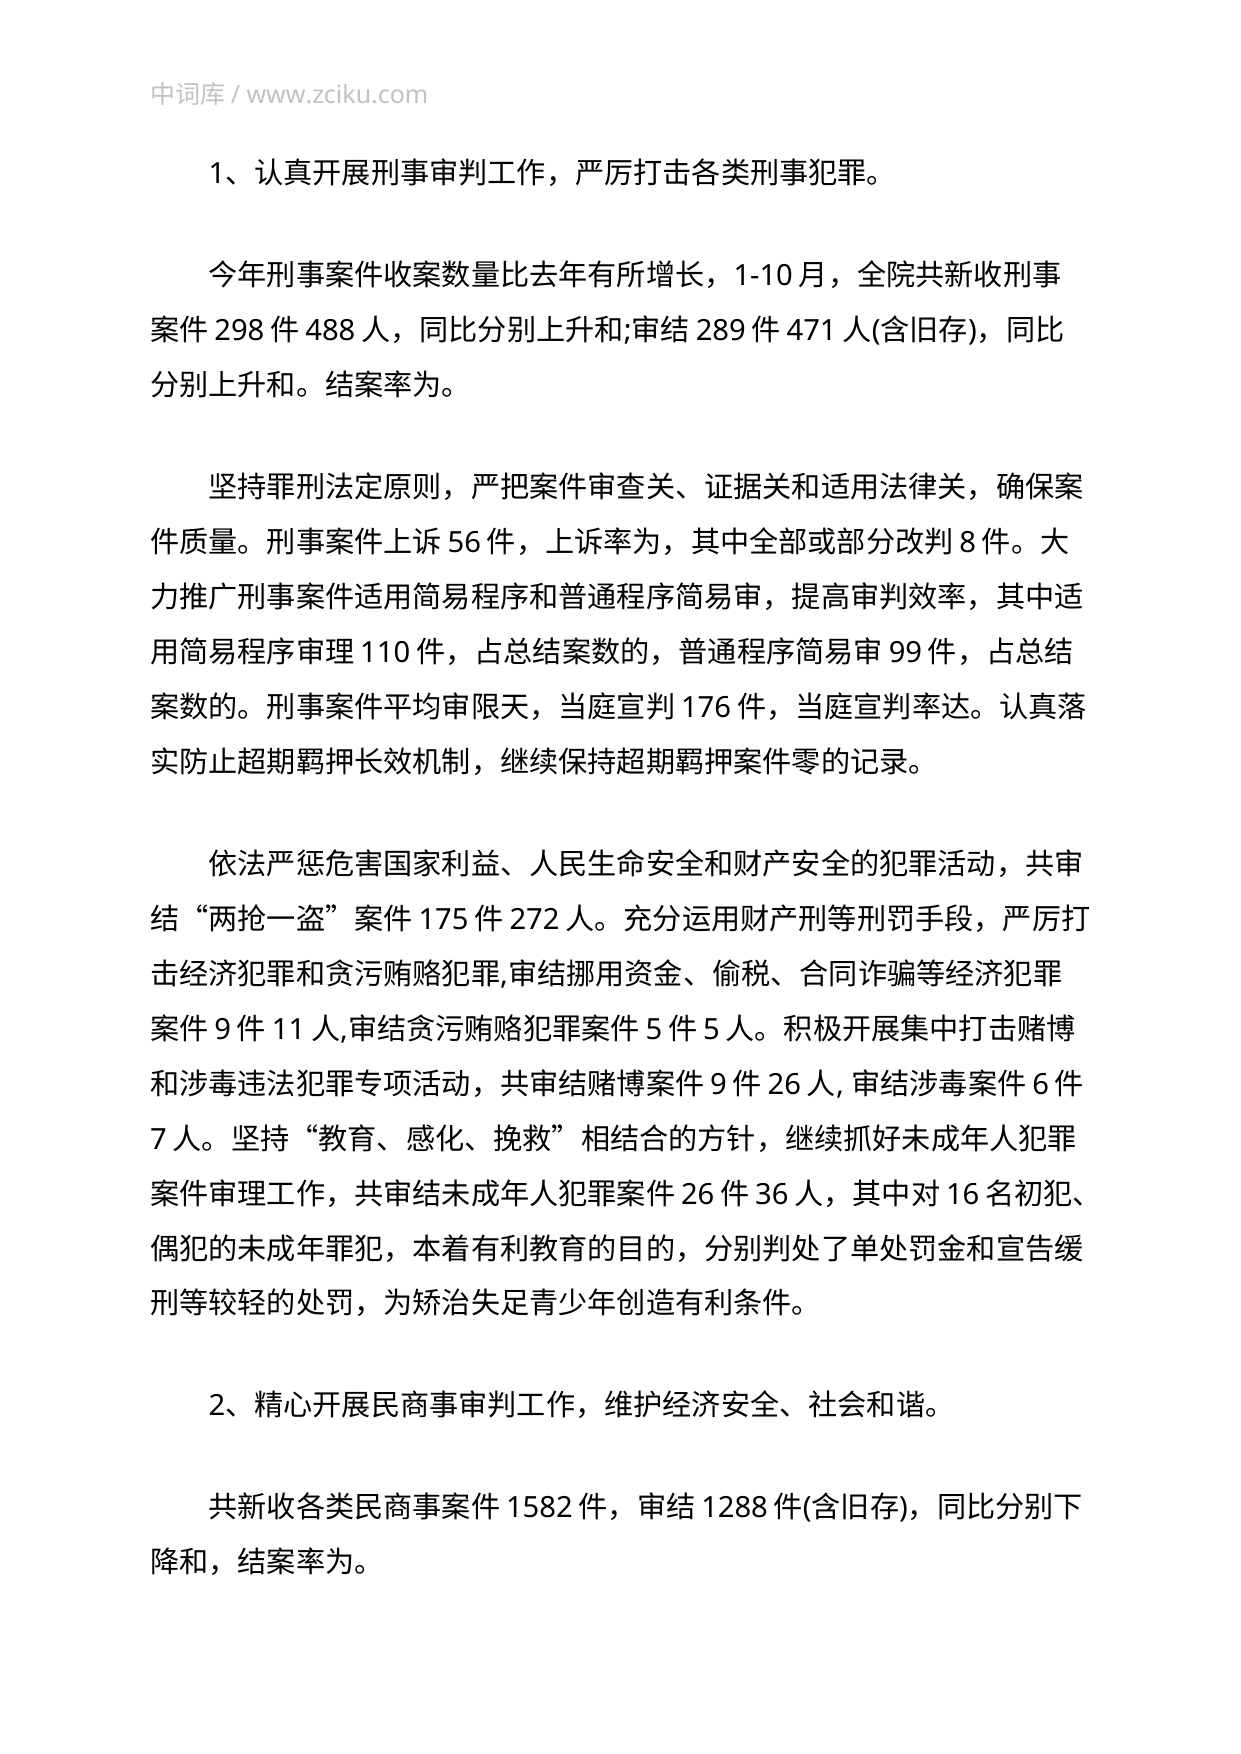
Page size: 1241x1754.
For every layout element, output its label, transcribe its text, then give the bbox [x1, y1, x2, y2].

text 坚持罪刑法定原则，严把案件审查关、证据关和适用法律关，确保案件质量。刑事案件上诉56件，上诉率为，其中全部或部分改判8件。大力推广刑事案件适用简易程序和普通程序简易审，提高审判效率，其中适用简易程序审理110件，占总结案数的，普通程序简易审99件，占总结案数的。刑事案件平均审限天，当庭宣判176件，当庭宣判率达。认真落实防止超期羁押长效机制，继续保持超期羁押案件零的记录。 [150, 464, 1090, 781]
text 共新收各类民商事案件1582件，审结1288件(含旧存)，同比分别下降和，结案率为。 [150, 1484, 1090, 1581]
text 1、认真开展刑事审判工作，严厉打击各类刑事犯罪。 [150, 150, 1090, 192]
text 今年刑事案件收案数量比去年有所增长，1-10月，全院共新收刑事案件298件488人，同比分别上升和;审结289件471人(含旧存)，同比分别上升和。结案率为。 [150, 252, 1090, 404]
text 2、精心开展民商事审判工作，维护经济安全、社会和谐。 [150, 1382, 1090, 1424]
text 依法严惩危害国家利益、人民生命安全和财产安全的犯罪活动，共审结“两抢一盗”案件175件272人。充分运用财产刑等刑罚手段，严厉打击经济犯罪和贪污贿赂犯罪,审结挪用资金、偷税、合同诈骗等经济犯罪案件9件11人,审结贪污贿赂犯罪案件5件5人。积极开展集中打击赌博和涉毒违法犯罪专项活动，共审结赌博案件9件26人, 审结涉毒案件6件7人。坚持“教育、感化、挽救”相结合的方针，继续抓好未成年人犯罪案件审理工作，共审结未成年人犯罪案件26件36人，其中对16名初犯、偶犯的未成年罪犯，本着有利教育的目的，分别判处了单处罚金和宣告缓刑等较轻的处罚，为矫治失足青少年创造有利条件。 [150, 840, 1090, 1322]
